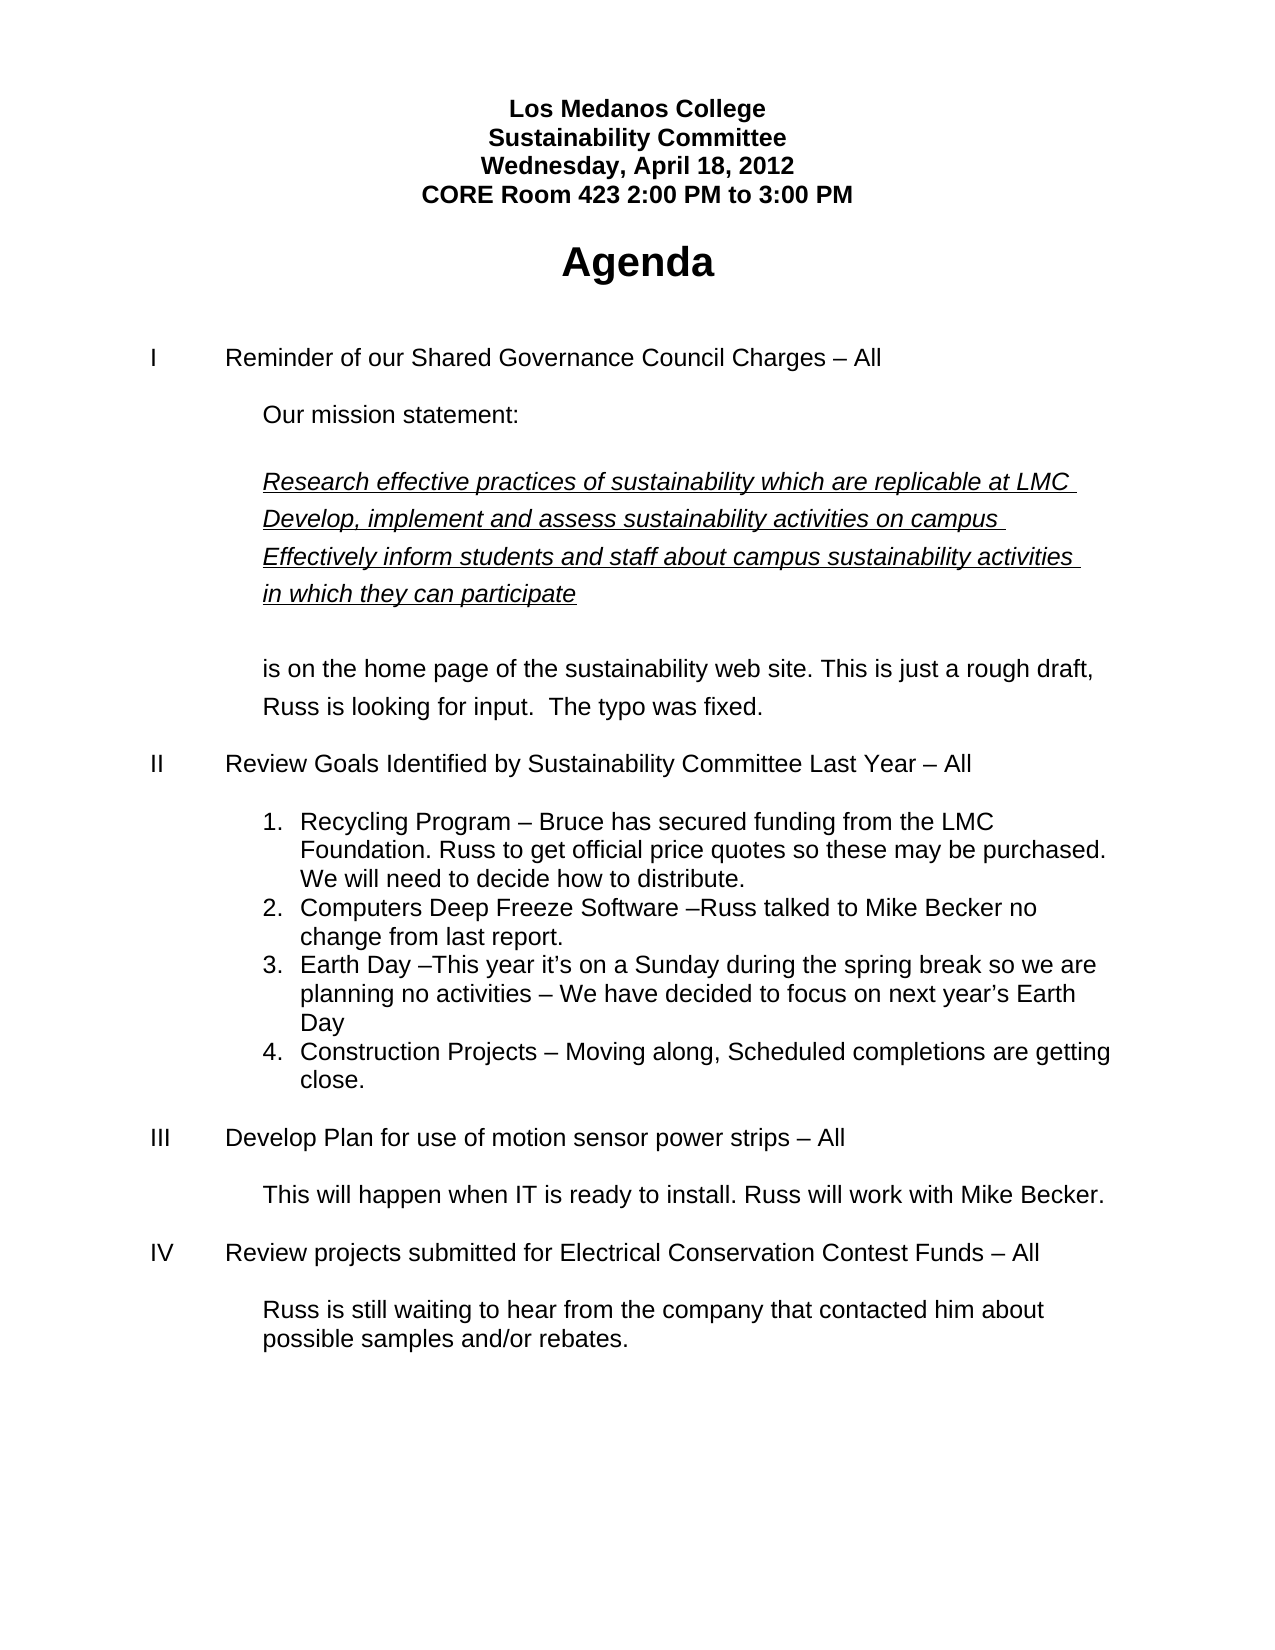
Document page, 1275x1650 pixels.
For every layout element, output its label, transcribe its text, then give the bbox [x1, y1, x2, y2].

list Earth Day –This year it’s on a Sunday during the spring break so we are planning no activities – We have decided to focus on next year’s Earth Day [262, 950, 1125, 1037]
text is on the home page of the sustainability web site. This is just a rough draft, Russ is looking for input. The typo was fixed. [262, 645, 1100, 720]
text Effectively inform students and staff about campus sustainability activities in which they can participate [262, 533, 1100, 608]
text Wednesday, April 18, 2012 [150, 151, 1125, 180]
text Sustainability Committee [150, 122, 1125, 151]
list Computers Deep Freeze Software –Russ talked to Mike Becker no change from last report. [262, 893, 1125, 950]
list Recycling Program – Bruce has secured funding from the LMC Foundation. Russ to get official price quotes so these may be purchased. We will need to decide how to distribute. [262, 807, 1125, 893]
text Develop, implement and assess sustainability activities on campus [262, 495, 1100, 533]
text Agenda [150, 237, 1125, 285]
text IV Review projects submitted for Electrical Conservation Contest Funds – All [150, 1238, 1125, 1267]
text III Develop Plan for use of motion sensor power strips – All [150, 1123, 1125, 1152]
text II Review Goals Identified by Sustainability Committee Last Year – All [150, 749, 1125, 778]
text Research effective practices of sustainability which are replicable at LMC [262, 458, 1100, 495]
text CORE Room 423 2:00 PM to 3:00 PM [150, 180, 1125, 209]
text Russ is still waiting to hear from the company that contacted him about possible samples and/or rebates. [262, 1295, 1125, 1353]
text This will happen when IT is ready to install. Russ will work with Mike Becker. [150, 1180, 1125, 1209]
list Construction Projects – Moving along, Scheduled completions are getting close. [262, 1037, 1125, 1094]
text Los Medanos College [150, 94, 1125, 122]
text I Reminder of our Shared Governance Council Charges – All [150, 343, 1125, 372]
text Our mission statement: [262, 400, 1125, 429]
